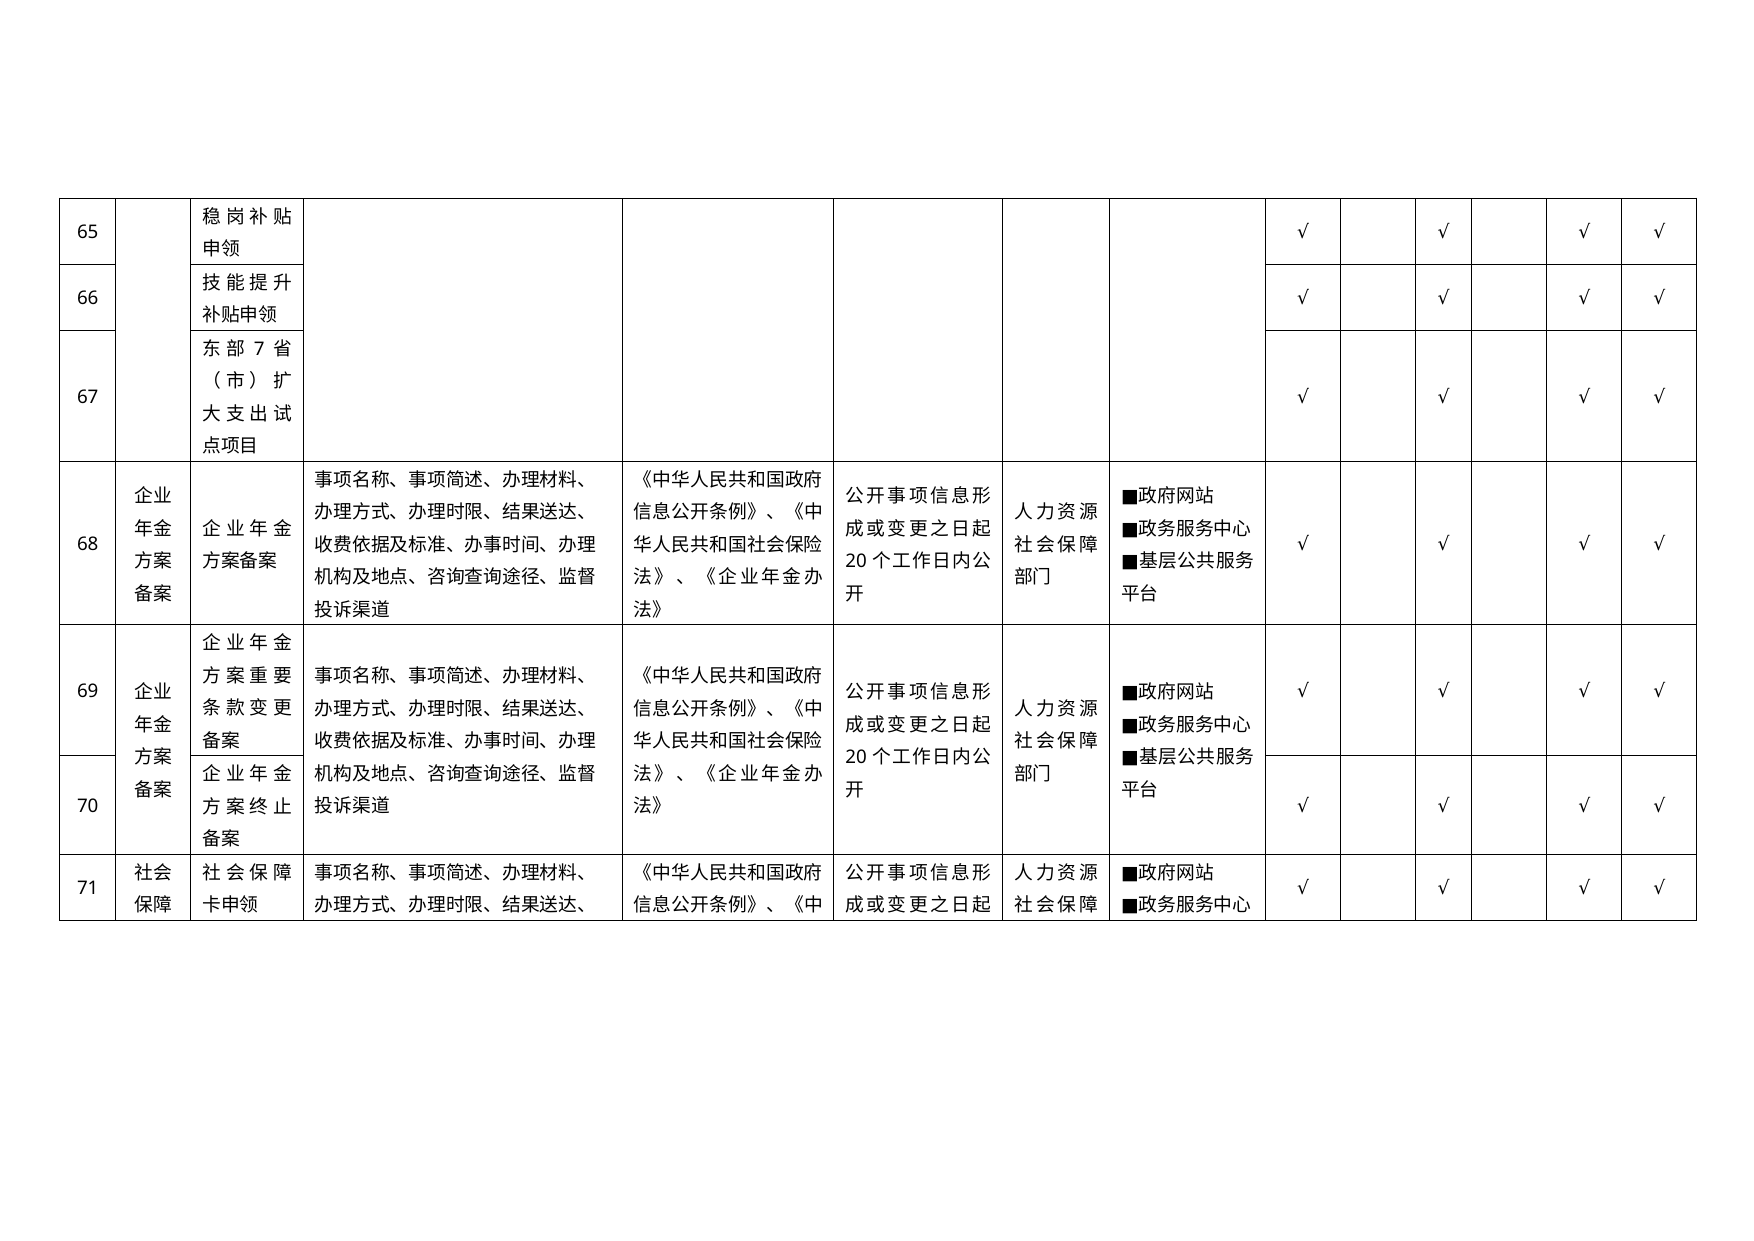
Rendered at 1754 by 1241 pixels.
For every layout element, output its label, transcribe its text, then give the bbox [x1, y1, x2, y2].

table_cell 人力资源社会保障部门 [1003, 462, 1109, 624]
table_cell √ [1547, 756, 1621, 854]
table_cell √ [1416, 331, 1471, 461]
table_cell √ [1547, 199, 1621, 264]
table_cell [1341, 756, 1415, 854]
table_cell 事项名称、事项简述、办理材料、办理方式、办理时限、结果送达、收费依据及标准、办事时间、办理机构及地点、咨询查询途径、监督投诉渠道 [304, 462, 622, 624]
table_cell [1003, 855, 1109, 920]
table_cell 企业年金方案备案 [116, 625, 190, 854]
table_cell √ [1266, 331, 1340, 461]
table_cell 69 [60, 625, 115, 755]
table_cell [1472, 331, 1546, 461]
table_cell 公开事项信息形成或变更之日起20个工作日内公开 [834, 462, 1002, 624]
table_cell √ [1416, 462, 1471, 624]
table_cell [1472, 265, 1546, 330]
table_cell 71 [60, 855, 115, 920]
table_cell √ [1547, 331, 1621, 461]
table_cell 67 [60, 331, 115, 461]
table_cell 《中华人民共和国政府信息公开条例》、《中华人民共和国社会保险法》、《企业年金办法》 [623, 462, 833, 624]
table_cell √ [1622, 199, 1696, 264]
table_cell 企业年金方案重要条款变更备案 [191, 625, 303, 755]
table_cell [1341, 462, 1415, 624]
table_cell √ [1266, 756, 1340, 854]
table_cell √ [1622, 855, 1696, 920]
table_cell √ [1547, 855, 1621, 920]
table_cell 68 [60, 462, 115, 624]
table_cell √ [1547, 462, 1621, 624]
table_cell √ [1266, 265, 1340, 330]
table_cell √ [1622, 625, 1696, 755]
table_cell ■政府网站 ■政务服务中心 ■基层公共服务平台 [1110, 462, 1265, 624]
table_cell √ [1547, 265, 1621, 330]
table_cell [1341, 265, 1415, 330]
table_cell √ [1416, 625, 1471, 755]
table_cell [1341, 331, 1415, 461]
table_cell 事项名称、事项简述、办理材料、办理方式、办理时限、结果送达、收费依据及标准、办事时间、办理机构及地点、咨询查询途径、监督投诉渠道 [304, 625, 622, 854]
table_cell 《中华人民共和国政府信息公开条例》、《中华人民共和国社会保险法》、《企业年金办法》 [623, 625, 833, 854]
table_cell [1472, 625, 1546, 755]
table_cell 66 [60, 265, 115, 330]
table_cell √ [1622, 756, 1696, 854]
table_cell √ [1622, 265, 1696, 330]
table_cell √ [1622, 462, 1696, 624]
table_cell √ [1416, 756, 1471, 854]
table_cell √ [1266, 462, 1340, 624]
table_cell 70 [60, 756, 115, 854]
table_cell 技能提升补贴申领 [191, 265, 303, 330]
table_cell √ [1416, 855, 1471, 920]
table_cell [1341, 855, 1415, 920]
table_cell 社会保障卡申领 [191, 855, 303, 920]
table_cell 企业年金方案备案 [191, 462, 303, 624]
table_cell [1472, 199, 1546, 264]
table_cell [1110, 855, 1265, 920]
table_cell 65 [60, 199, 115, 264]
table_cell √ [1266, 625, 1340, 755]
table_cell 企业年金方案终止备案 [191, 756, 303, 854]
table_cell √ [1416, 265, 1471, 330]
table_cell 企业年金方案备案 [116, 462, 190, 624]
table_cell [1341, 199, 1415, 264]
table_cell 社会保障卡服务 [116, 855, 190, 920]
table_cell [1472, 462, 1546, 624]
table_cell √ [1266, 855, 1340, 920]
table_cell 人力资源社会保障部门 [1003, 625, 1109, 854]
table_cell √ [1547, 625, 1621, 755]
table_cell [1472, 756, 1546, 854]
table_cell 稳岗补贴申领 [191, 199, 303, 264]
table_cell ■政府网站 ■政务服务中心 ■基层公共服务平台 [1110, 625, 1265, 854]
table_cell √ [1416, 199, 1471, 264]
table_cell [1472, 855, 1546, 920]
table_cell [834, 855, 1002, 920]
table_cell [1341, 625, 1415, 755]
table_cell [304, 855, 622, 920]
table_cell √ [1622, 331, 1696, 461]
table_cell 东部7省（市）扩大支出试点项目 [191, 331, 303, 461]
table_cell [623, 855, 833, 920]
table_cell √ [1266, 199, 1340, 264]
table_cell 公开事项信息形成或变更之日起20个工作日内公开 [834, 625, 1002, 854]
